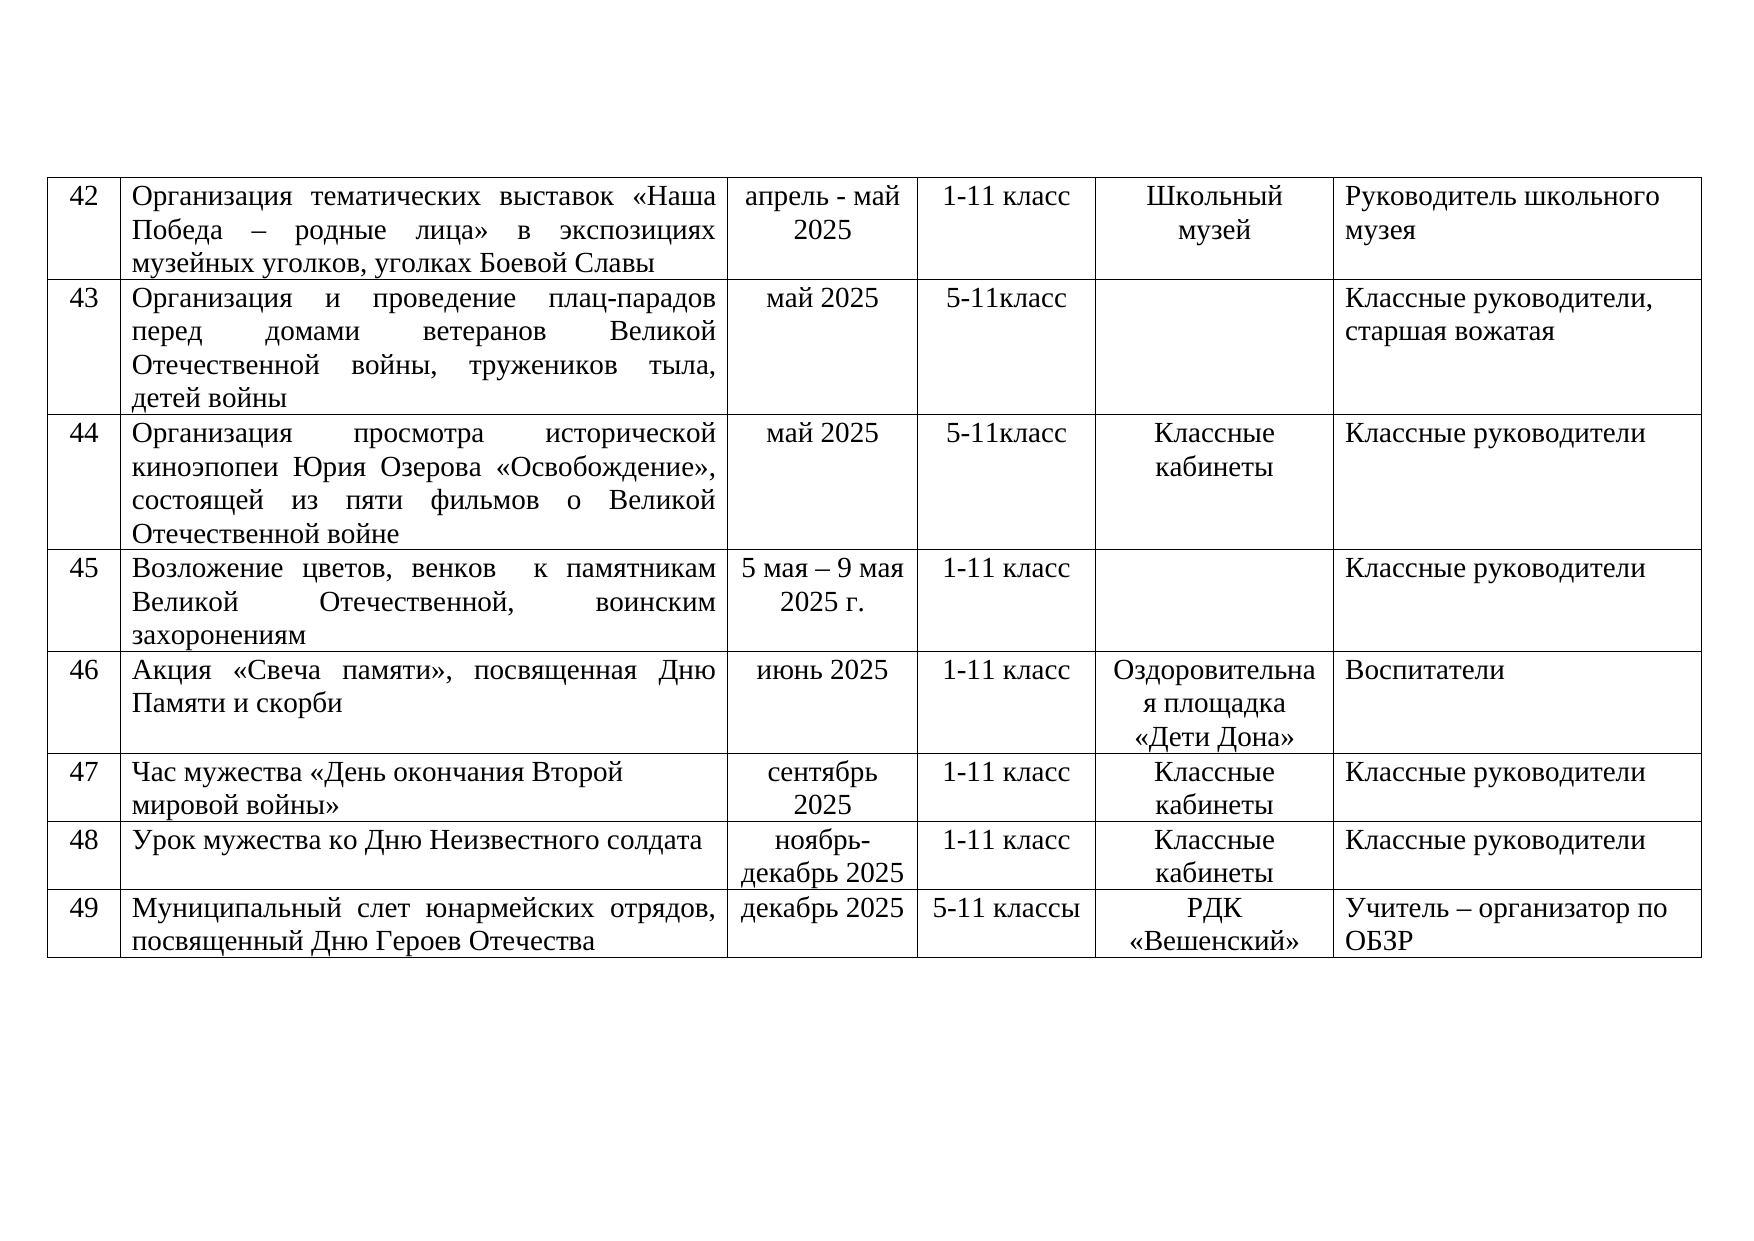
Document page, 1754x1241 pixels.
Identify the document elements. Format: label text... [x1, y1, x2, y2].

table_cell 46 [48, 652, 120, 753]
table_cell 1-11 класс [918, 754, 1095, 821]
table_cell 1-11 класс [918, 822, 1095, 889]
table_cell Организация тематических выставок «Наша Победа – родные лица» в экспозициях музейных уголков, уголках Боевой Славы [121, 178, 727, 279]
table_cell 44 [48, 415, 120, 549]
table_cell 5-11класс [918, 280, 1095, 414]
table_cell сентябрь 2025 [728, 754, 917, 821]
table_cell Час мужества «День окончания Второй мировой войны» [121, 754, 727, 821]
table_cell [1096, 550, 1333, 651]
table_cell Муниципальный слет юнармейских отрядов, посвященный Дню Героев Отечества [121, 890, 727, 957]
table_cell Классные кабинеты [1096, 754, 1333, 821]
table_cell 5 мая – 9 мая 2025 г. [728, 550, 917, 651]
table_cell Воспитатели [1334, 652, 1701, 753]
table_cell Классные кабинеты [1096, 415, 1333, 549]
table_cell 5-11 классы [918, 890, 1095, 957]
table_cell Классные руководители [1334, 415, 1701, 549]
table_cell РДК «Вешенский» [1096, 890, 1333, 957]
table_cell Учитель – организатор по ОБЗР [1334, 890, 1701, 957]
table_cell 1-11 класс [918, 550, 1095, 651]
table_cell Классные руководители [1334, 822, 1701, 889]
table_cell май 2025 [728, 280, 917, 414]
table_cell 5-11класс [918, 415, 1095, 549]
table_cell Классные кабинеты [1096, 822, 1333, 889]
table_cell Классные руководители, старшая вожатая [1334, 280, 1701, 414]
table_cell Классные руководители [1334, 550, 1701, 651]
table_cell 1-11 класс [918, 652, 1095, 753]
table_cell 49 [48, 890, 120, 957]
table_cell 42 [48, 178, 120, 279]
table_cell Акция «Свеча памяти», посвященная Дню Памяти и скорби [121, 652, 727, 753]
table_cell Классные руководители [1334, 754, 1701, 821]
table_cell Организация и проведение плац-парадов перед домами ветеранов Великой Отечественной войны, тружеников тыла, детей войны [121, 280, 727, 414]
table_cell май 2025 [728, 415, 917, 549]
table_cell Организация просмотра исторической киноэпопеи Юрия Озерова «Освобождение», состоящей из пяти фильмов о Великой Отечественной войне [121, 415, 727, 549]
table_cell 45 [48, 550, 120, 651]
table_cell Школьный музей [1096, 178, 1333, 279]
table_cell Руководитель школьного музея [1334, 178, 1701, 279]
table_cell Урок мужества ко Дню Неизвестного солдата [121, 822, 727, 889]
table_cell 43 [48, 280, 120, 414]
table_cell 47 [48, 754, 120, 821]
table_cell Возложение цветов, венков к памятникам Великой Отечественной, воинским захоронениям [121, 550, 727, 651]
table_cell 48 [48, 822, 120, 889]
table_cell [1096, 280, 1333, 414]
table_cell апрель - май 2025 [728, 178, 917, 279]
table_cell июнь 2025 [728, 652, 917, 753]
table_cell Оздоровительная площадка «Дети Дона» [1096, 652, 1333, 753]
table_cell 1-11 класс [918, 178, 1095, 279]
table_cell декабрь 2025 [728, 890, 917, 957]
table_cell ноябрь-декабрь 2025 [728, 822, 917, 889]
